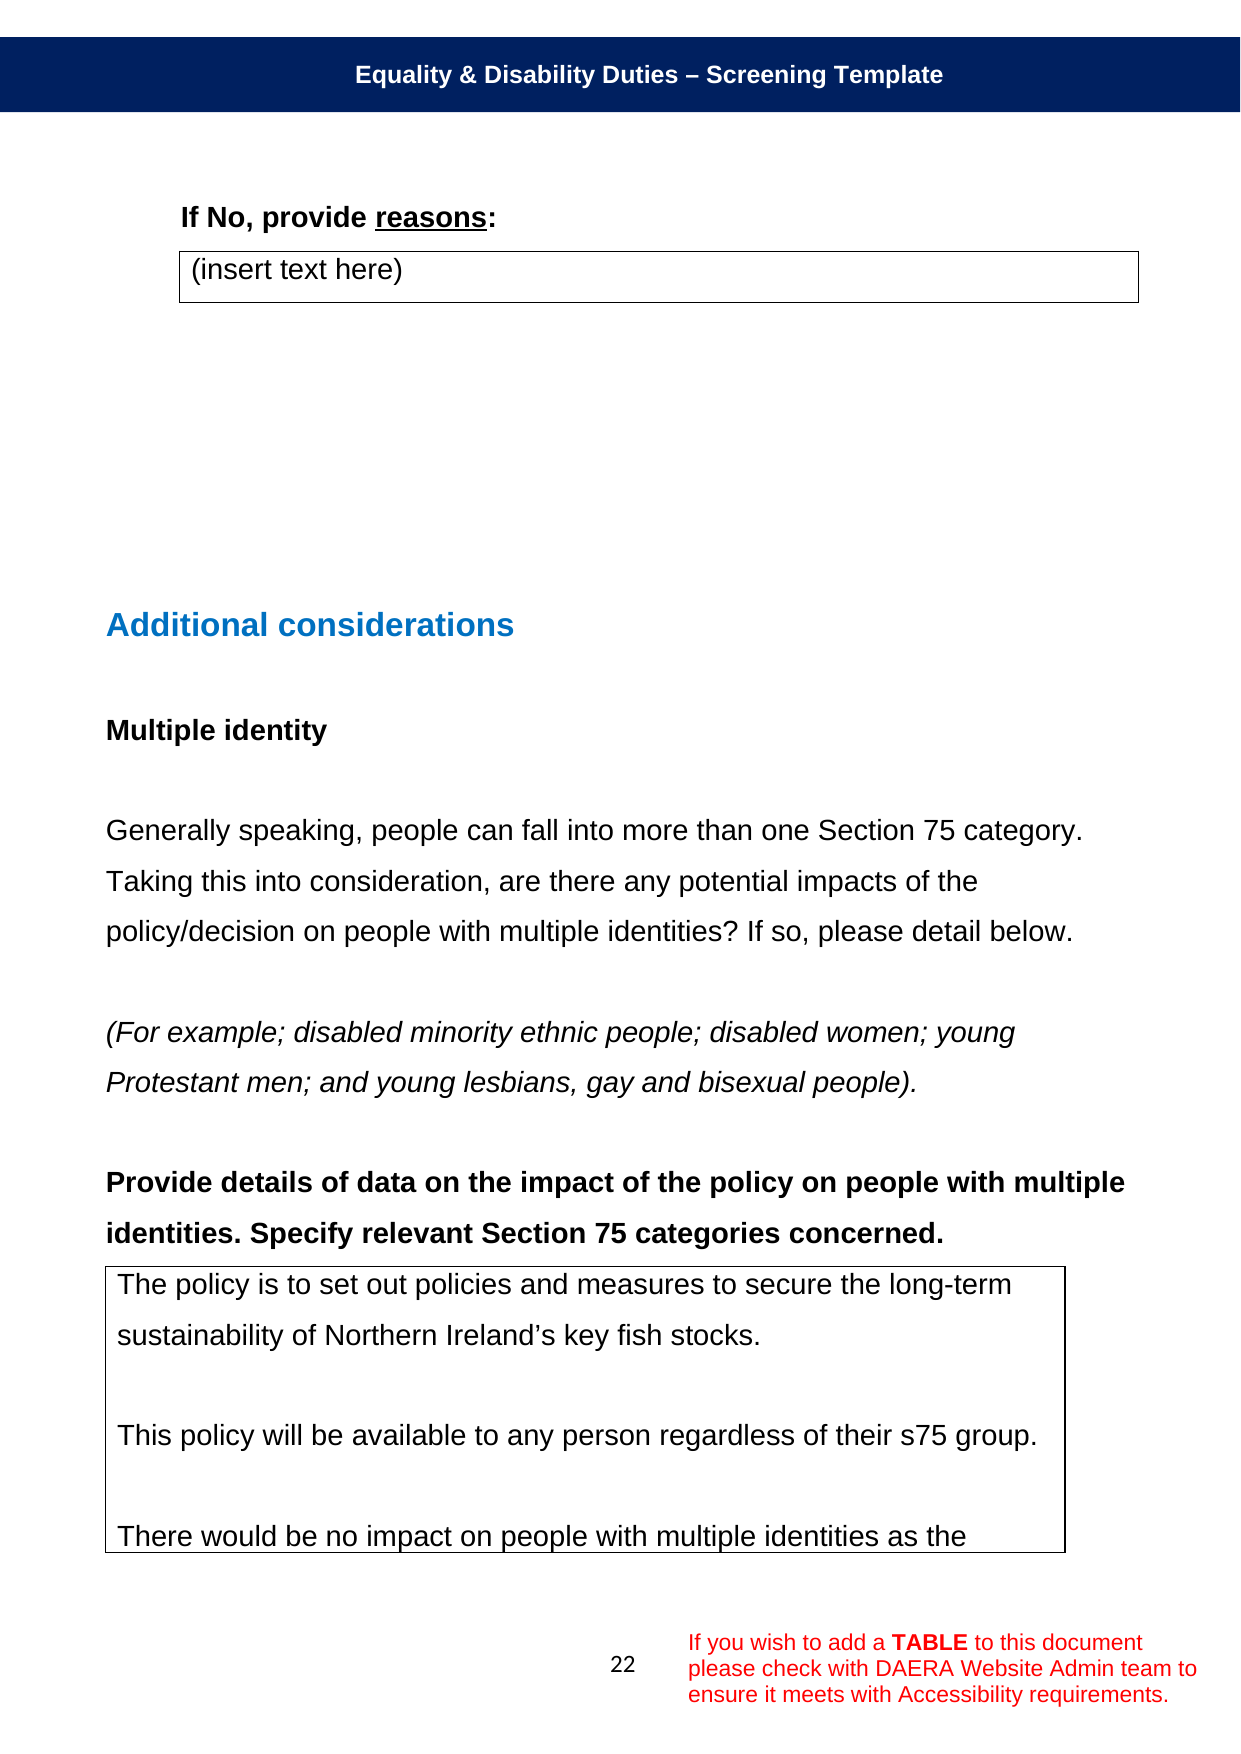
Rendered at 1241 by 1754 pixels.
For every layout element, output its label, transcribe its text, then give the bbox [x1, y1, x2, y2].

text Provide details of data on the impact of the policy on people with multiple identities. Specify relevant Section 75 categories concerned. [106, 1166, 1140, 1249]
text If No, provide reasons: [181, 150, 1140, 234]
table_header (insert text here) [180, 252, 1138, 302]
text (For example; disabled minority ethnic people; disabled women; young Protestant men; and young lesbians, gay and bisexual people). [106, 1014, 1140, 1098]
text Additional considerations [106, 605, 1140, 643]
text Multiple identity [106, 713, 1140, 746]
text Generally speaking, people can fall into more than one Section 75 category. Taking this into consideration, are there any potential impacts of the policy/decision on people with multiple identities? If so, please detail below. [106, 813, 1140, 947]
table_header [106, 1267, 1064, 1552]
